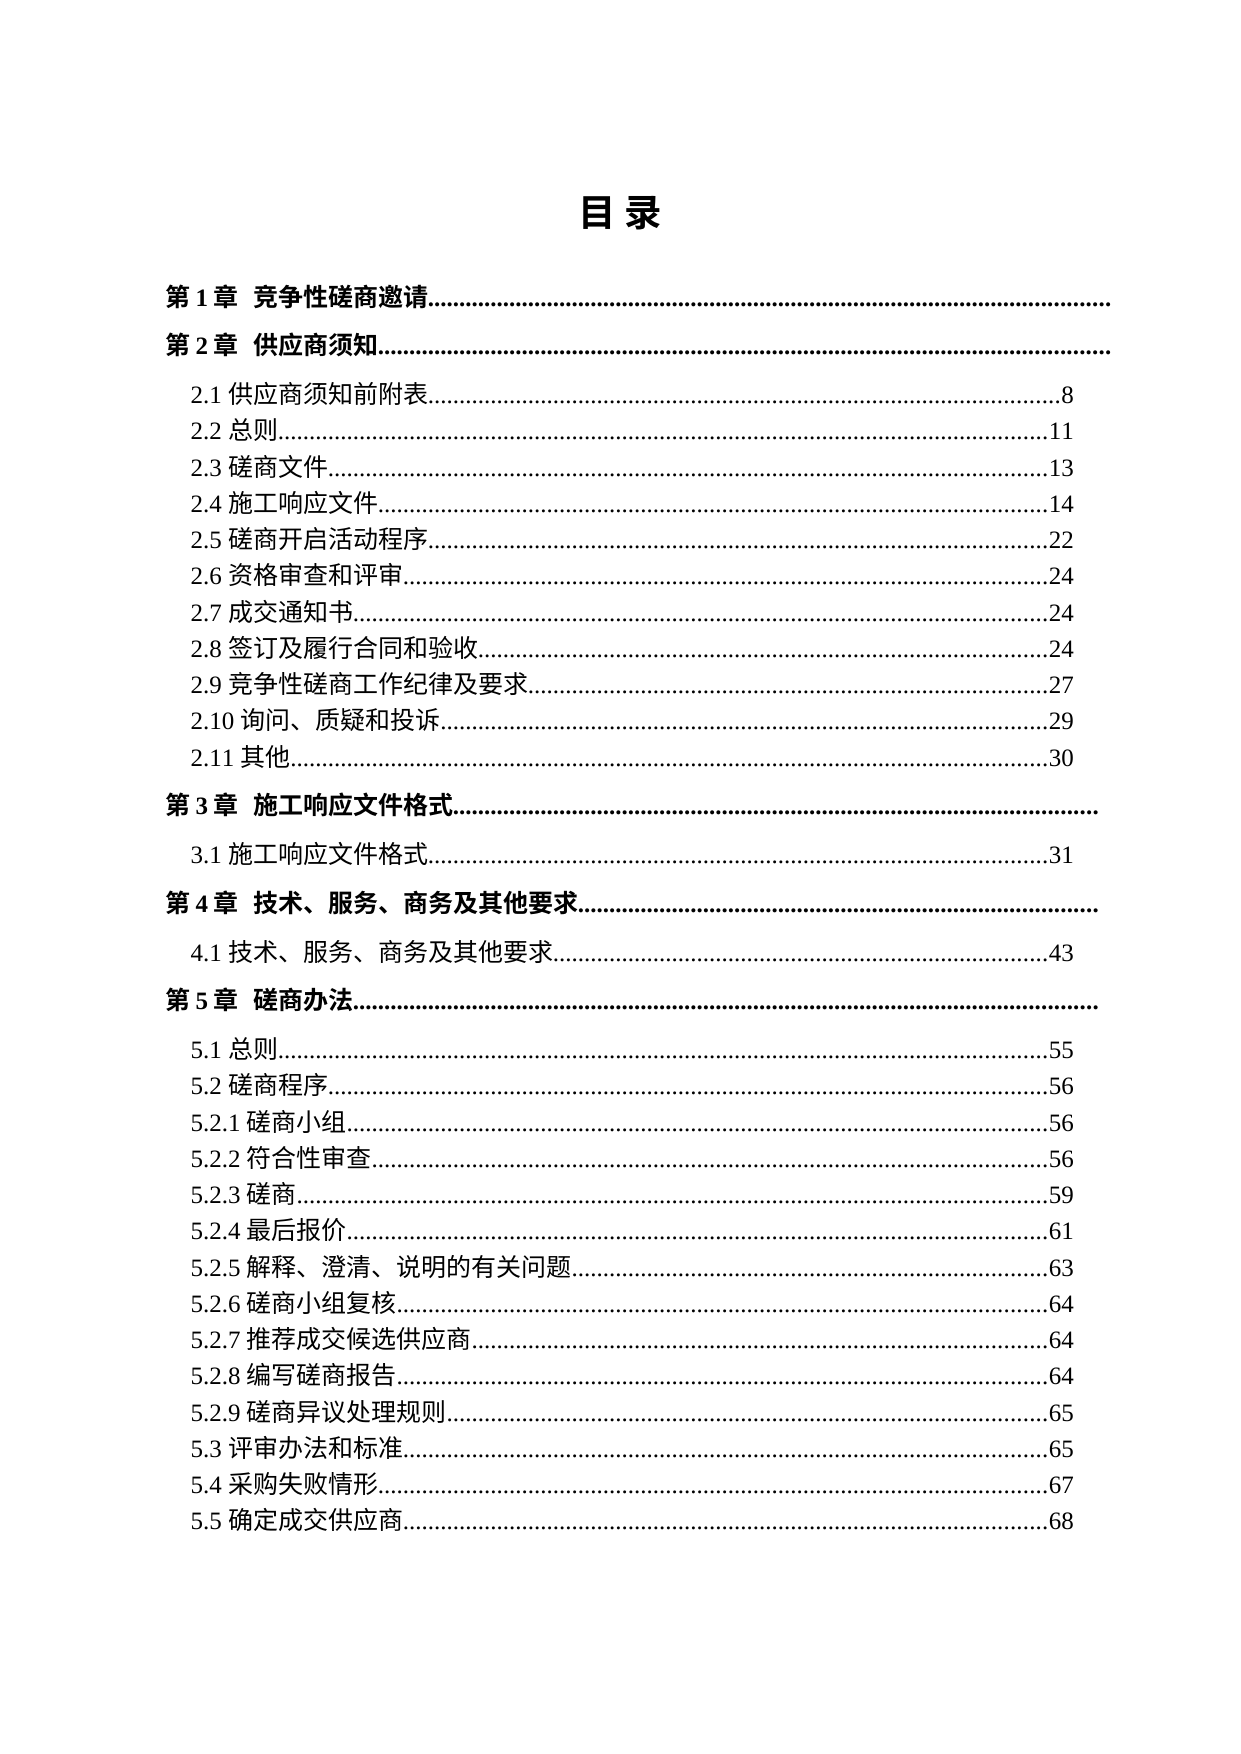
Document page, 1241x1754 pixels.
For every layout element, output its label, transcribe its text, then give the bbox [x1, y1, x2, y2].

text 2.2 总则 11 [190, 411, 1075, 447]
text 2.9 竞争性磋商工作纪律及要求 27 [190, 664, 1075, 701]
text 第4章 技术、服务、商务及其他要求 43 [165, 883, 1075, 919]
text 4.1 技术、服务、商务及其他要求 43 [190, 932, 1075, 968]
text 二○二二年三月目 录 [165, 183, 1075, 237]
text 5.2.2 符合性审查 56 [190, 1138, 1075, 1174]
text 5.1 总则 55 [190, 1029, 1075, 1066]
text 2.3 磋商文件 13 [190, 447, 1075, 483]
text 3.1 施工响应文件格式 31 [190, 834, 1075, 871]
text 第1章 竞争性磋商邀请 3 [165, 277, 1075, 313]
text 5.2.3 磋商 59 [190, 1174, 1075, 1211]
text 5.5 确定成交供应商 68 [190, 1501, 1075, 1537]
text 2.7 成交通知书 24 [190, 592, 1075, 628]
text 5.2.9 磋商异议处理规则 65 [190, 1392, 1075, 1428]
text 5.2.8 编写磋商报告 64 [190, 1356, 1075, 1392]
text 5.2.7 推荐成交候选供应商 64 [190, 1319, 1075, 1356]
text 2.6 资格审查和评审 24 [190, 556, 1075, 592]
text 第2章 供应商须知 8 [165, 326, 1075, 362]
text 2.5 磋商开启活动程序 22 [190, 519, 1075, 556]
text 5.2.5 解释、澄清、说明的有关问题 63 [190, 1247, 1075, 1283]
text 2.10 询问、质疑和投诉 29 [190, 701, 1075, 737]
text 2.1 供应商须知前附表 8 [190, 374, 1075, 411]
text 2.11 其他 30 [190, 737, 1075, 773]
text 2.4 施工响应文件 14 [190, 483, 1075, 519]
text 5.4 采购失败情形 67 [190, 1464, 1075, 1501]
text 5.2.1 磋商小组 56 [190, 1102, 1075, 1138]
text 5.2.6 磋商小组复核 64 [190, 1283, 1075, 1319]
text 5.2 磋商程序 56 [190, 1066, 1075, 1102]
text 第5章 磋商办法 55 [165, 981, 1075, 1017]
text 5.2.4 最后报价 61 [190, 1211, 1075, 1247]
text 2.8 签订及履行合同和验收 24 [190, 628, 1075, 664]
text 5.3 评审办法和标准 65 [190, 1428, 1075, 1464]
text 第3章 施工响应文件格式 31 [165, 786, 1075, 822]
